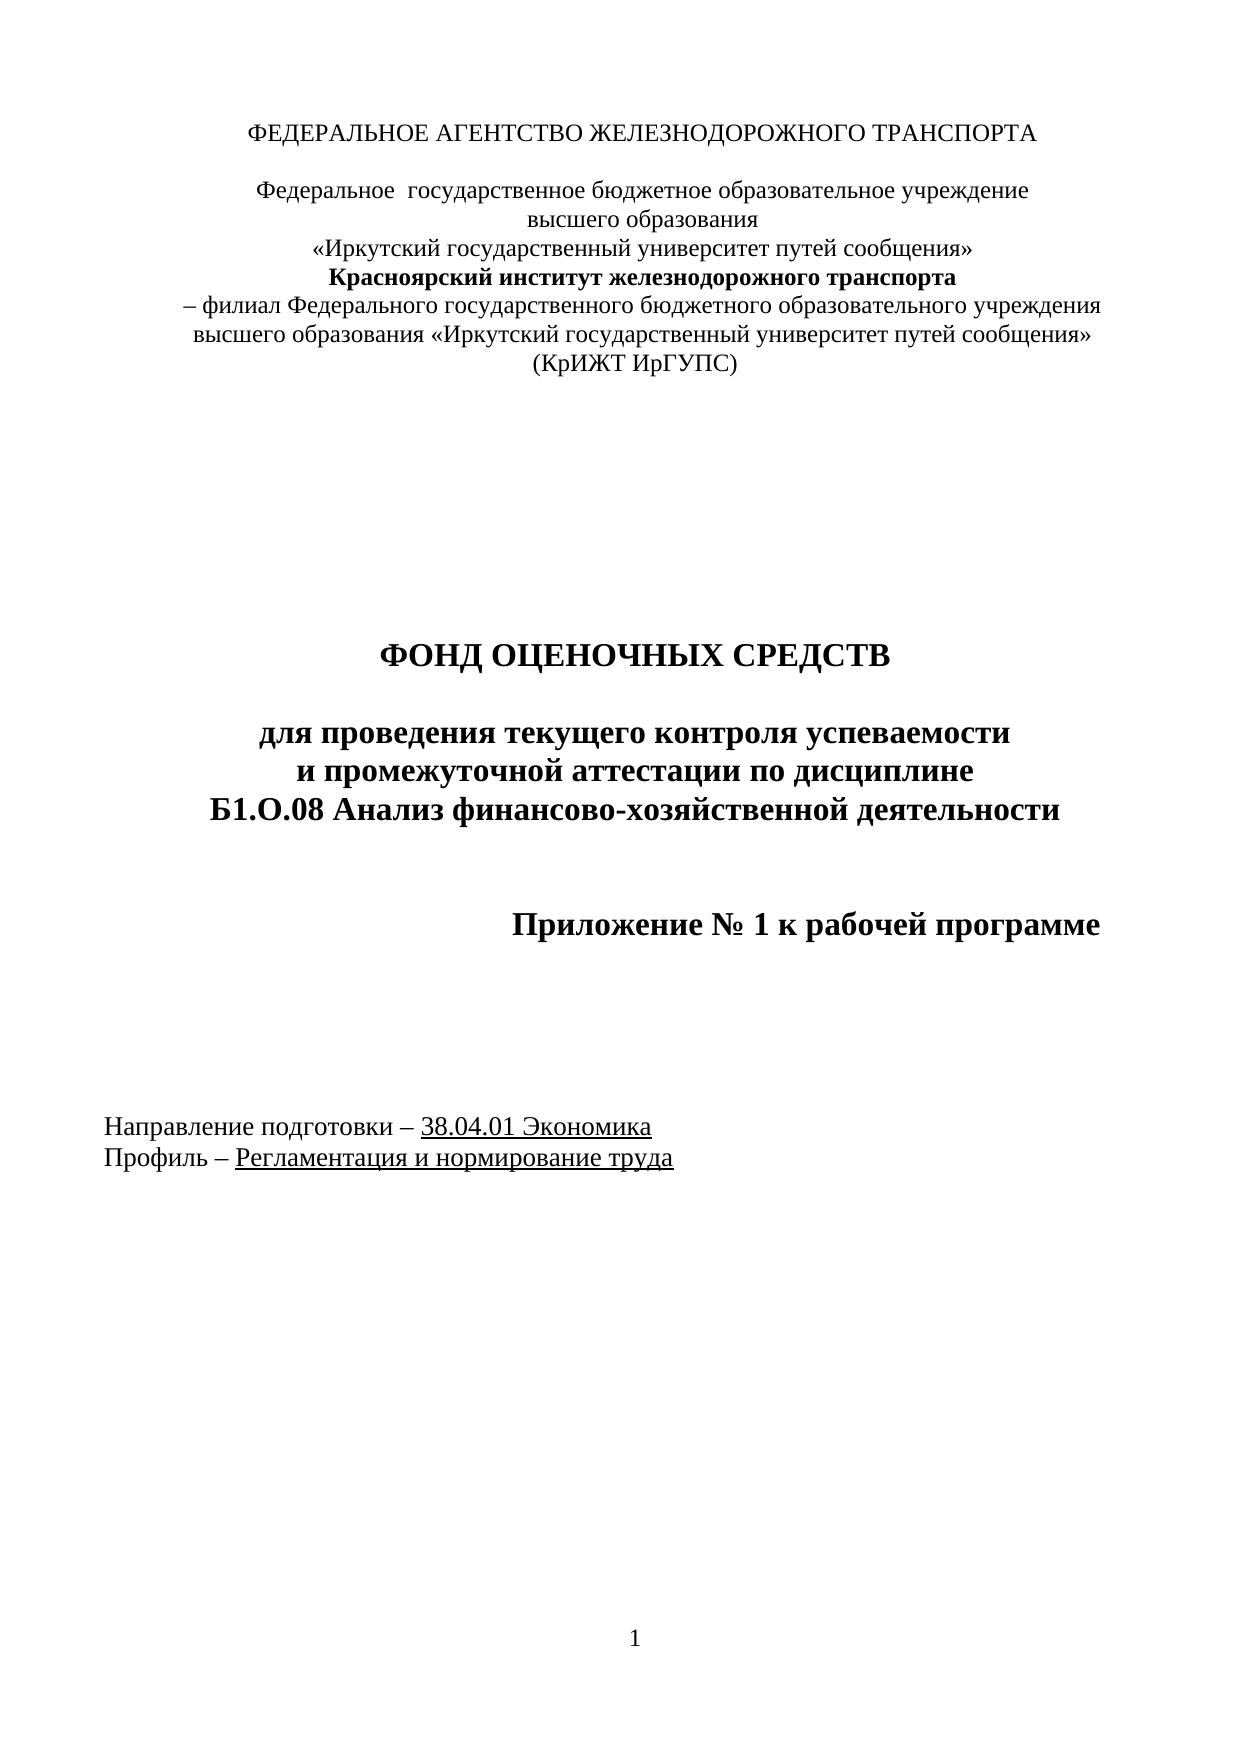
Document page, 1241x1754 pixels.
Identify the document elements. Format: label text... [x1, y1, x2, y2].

text Б1.О.08 Анализ финансово-хозяйственной деятельности [103, 789, 1167, 827]
text – филиал Федерального государственного бюджетного образовательного учреждения [103, 291, 1181, 319]
text «Иркутский государственный университет путей сообщения» [103, 233, 1181, 262]
text ФЕДЕРАЛЬНОЕ АГЕНТСТВО ЖЕЛЕЗНОДОРОЖНОГО ТРАНСПОРТА [103, 118, 1181, 147]
text Красноярский институт железнодорожного транспорта [103, 262, 1181, 291]
text ФОНД ОЦЕНОЧНЫХ СРЕДСТВ [103, 636, 1167, 674]
text Направление подготовки – 38.04.01 Экономика [103, 1110, 1167, 1141]
text и промежуточной аттестации по дисциплине [103, 751, 1167, 789]
text Федеральное государственное бюджетное образовательное учреждение [103, 176, 1181, 204]
text высшего образования [103, 204, 1181, 233]
text для проведения текущего контроля успеваемости [103, 712, 1167, 751]
text Профиль – Регламентация и нормирование труда [103, 1141, 1167, 1172]
text высшего образования «Иркутский государственный университет путей сообщения» [103, 319, 1181, 348]
text Приложение № 1 к рабочей программе [103, 904, 1100, 942]
text (КрИЖТ ИрГУПС) [103, 348, 1167, 377]
